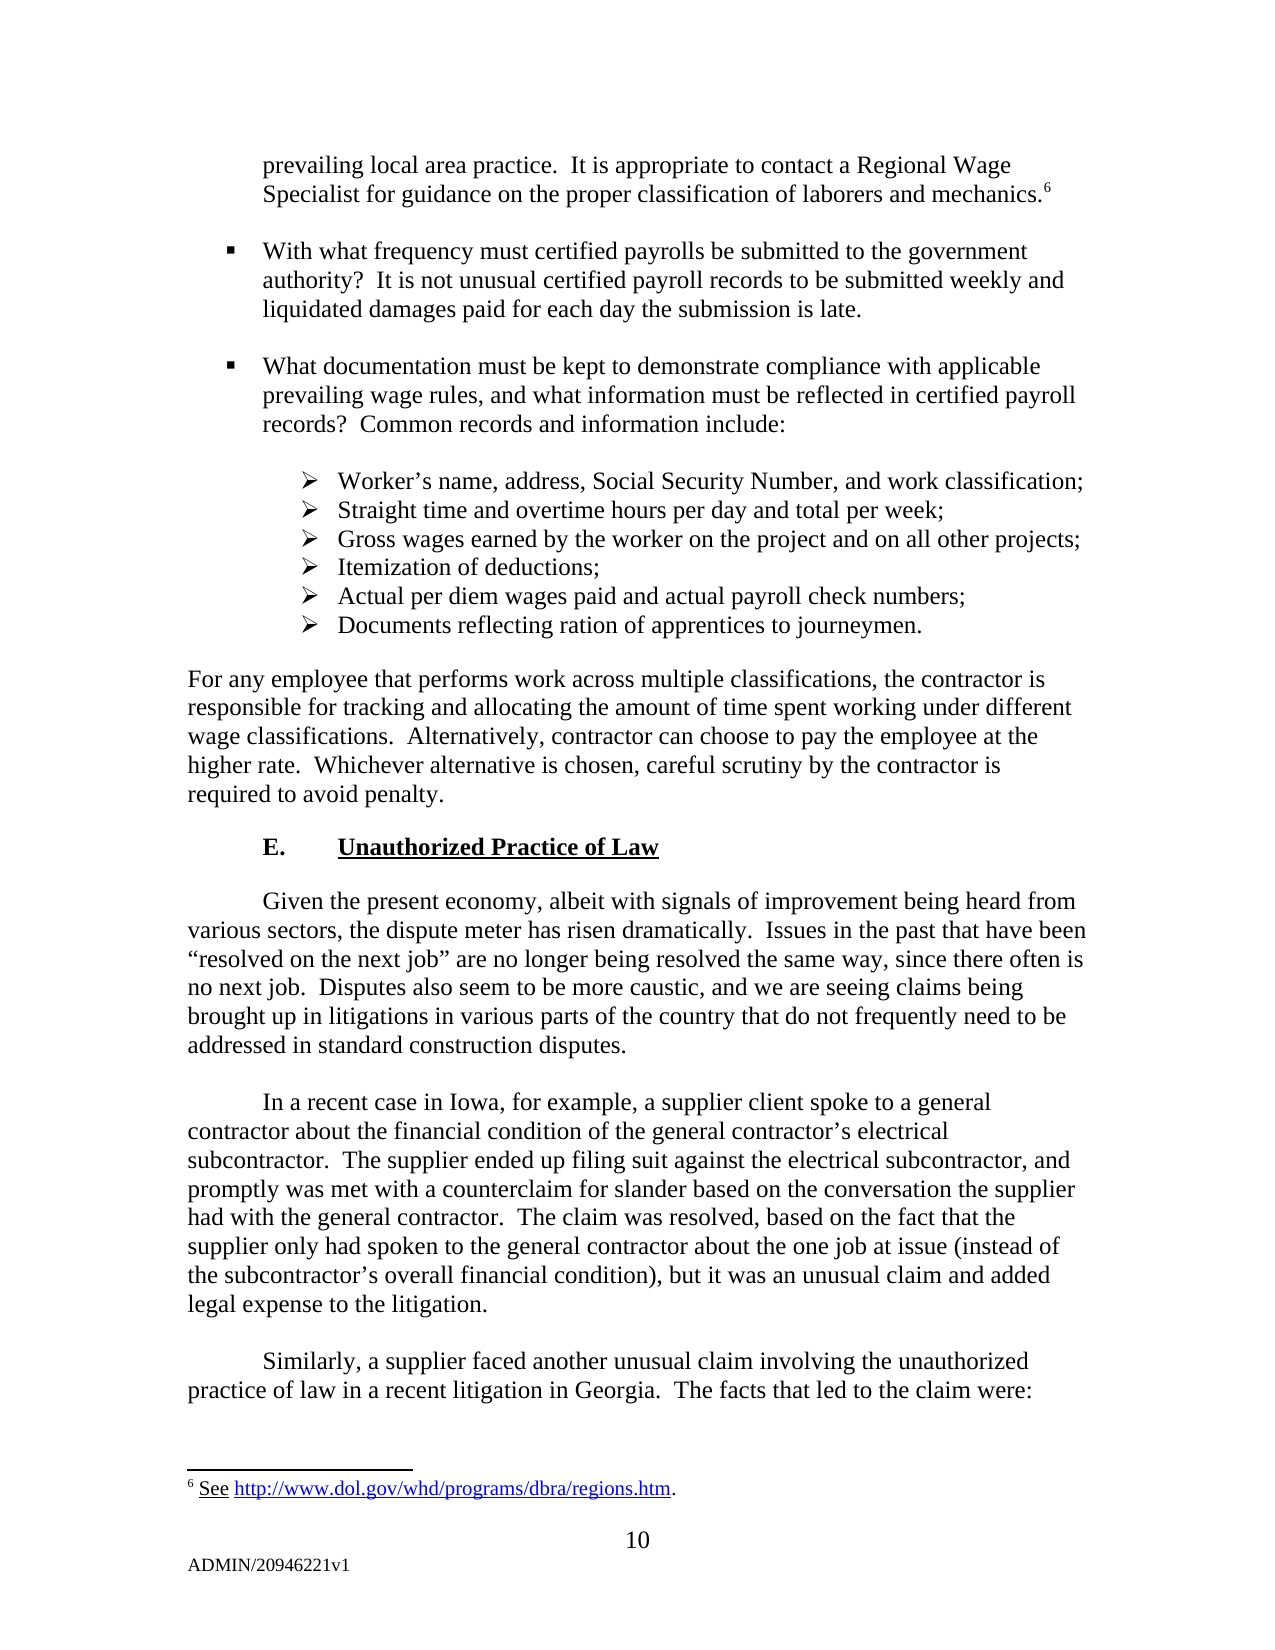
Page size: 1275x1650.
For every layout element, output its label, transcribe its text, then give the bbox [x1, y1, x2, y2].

text In a recent case in Iowa, for example, a supplier client spoke to a general contractor about the financial condition of the general contractor’s electrical subcontractor. The supplier ended up filing suit against the electrical subcontractor, and promptly was met with a counterclaim for slander based on the conversation the supplier had with the general contractor. The claim was resolved, based on the fact that the supplier only had spoken to the general contractor about the one job at issue (instead of the subcontractor’s overall financial condition), but it was an unusual claim and added legal expense to the litigation. [187, 1087, 1087, 1317]
list Actual per diem wages paid and actual payroll check numbers; [300, 581, 1087, 610]
list Gross wages earned by the worker on the project and on all other projects; [300, 524, 1087, 552]
text E. Unauthorized Practice of Law [187, 832, 1087, 861]
list What documentation must be kept to demonstrate compliance with applicable prevailing wage rules, and what information must be reflected in certified payroll records? Common records and information include: [225, 351, 1087, 437]
list Documents reflecting ration of apprentices to journeymen. [300, 610, 1087, 639]
list Worker’s name, address, Social Security Number, and work classification; [300, 466, 1087, 495]
list Straight time and overtime hours per day and total per week; [300, 495, 1087, 524]
list Itemization of deductions; [300, 552, 1087, 581]
text Given the present economy, albeit with signals of improvement being heard from various sectors, the dispute meter has risen dramatically. Issues in the past that have been “resolved on the next job” are no longer being resolved the same way, since there often is no next job. Disputes also seem to be more caustic, and we are seeing claims being brought up in litigations in various parts of the country that do not frequently need to be addressed in standard construction disputes. [187, 886, 1087, 1059]
list With what frequency must certified payrolls be submitted to the government authority? It is not unusual certified payroll records to be submitted weekly and liquidated damages paid for each day the submission is late. [225, 236, 1087, 322]
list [225, 150, 1087, 207]
text Similarly, a supplier faced another unusual claim involving the unauthorized practice of law in a recent litigation in Georgia. The facts that led to the claim were: [187, 1346, 1087, 1404]
text For any employee that performs work across multiple classifications, the contractor is responsible for tracking and allocating the amount of time spent working under different wage classifications. Alternatively, contractor can choose to pay the employee at the higher rate. Whichever alternative is chosen, careful scrutiny by the contractor is required to avoid penalty. [187, 664, 1087, 807]
